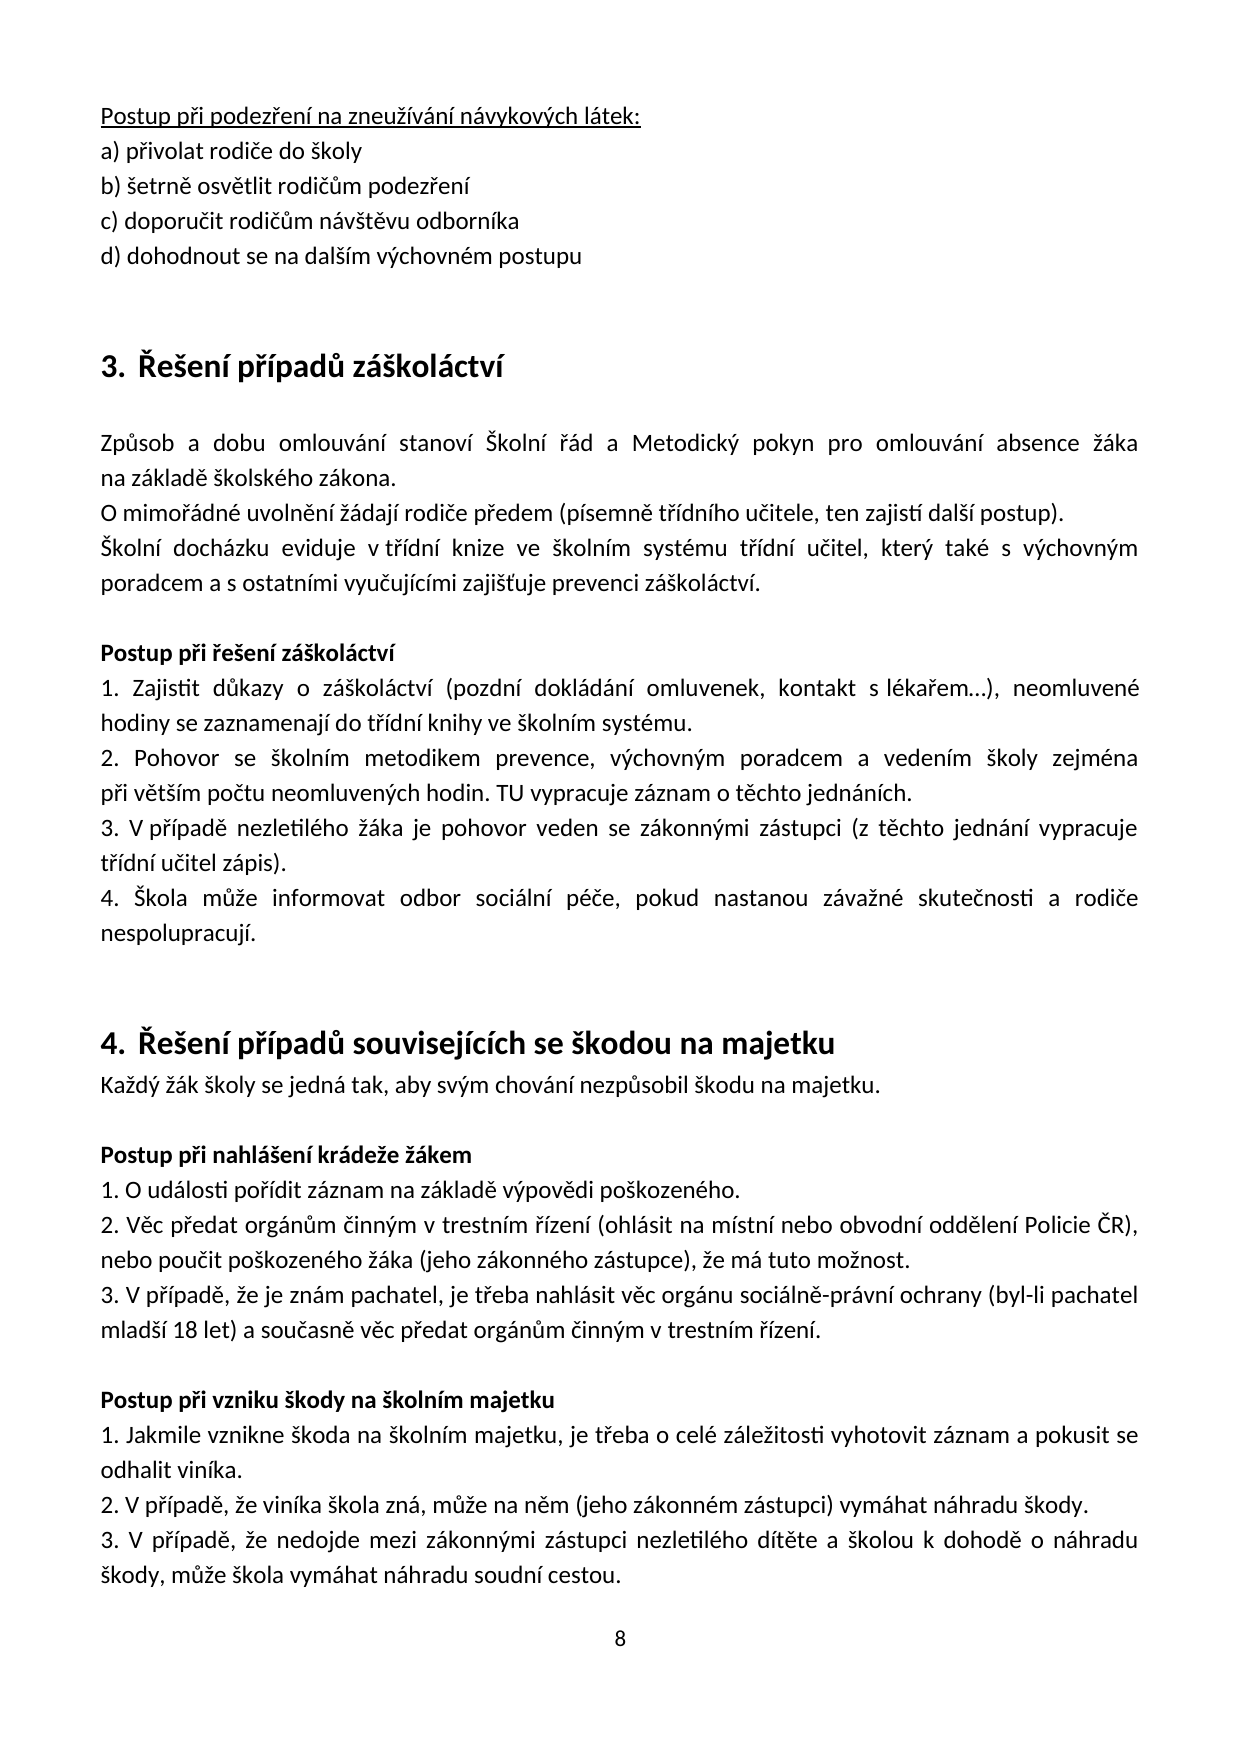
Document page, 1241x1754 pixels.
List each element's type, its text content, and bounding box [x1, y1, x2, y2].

text c) doporučit rodičům návštěvu odborníka [100, 205, 1140, 236]
text 2. V případě, že viníka škola zná, může na něm (jeho zákonném zástupci) vymáhat náhradu škody. [100, 1489, 1140, 1519]
text d) dohodnout se na dalším výchovném postupu [100, 240, 1140, 271]
text Postup při řešení záškoláctví [100, 637, 1140, 668]
text a) přivolat rodiče do školy [100, 135, 1140, 166]
text b) šetrně osvětlit rodičům podezření [100, 170, 1140, 201]
text 3. V případě nezletilého žáka je pohovor veden se zákonnými zástupci (z těchto jednání vypracuje třídní učitel zápis). [100, 812, 1140, 878]
text 4. Škola může informovat odbor sociální péče, pokud nastanou závažné skutečnosti a rodiče nespolupracují. [100, 882, 1140, 948]
text 2. Věc předat orgánům činným v trestním řízení (ohlásit na místní nebo obvodní oddělení Policie ČR), nebo poučit poškozeného žáka (jeho zákonného zástupce), že má tuto možnost. [100, 1209, 1140, 1274]
text 1. O události pořídit záznam na základě výpovědi poškozeného. [100, 1174, 1140, 1204]
text Postup při nahlášení krádeže žákem [100, 1139, 1140, 1169]
text 3. V případě, že je znám pachatel, je třeba nahlásit věc orgánu sociálně-právní ochrany (byl-li pachatel mladší 18 let) a současně věc předat orgánům činným v trestním řízení. [100, 1279, 1140, 1344]
text O mimořádné uvolnění žádají rodiče předem (písemně třídního učitele, ten zajistí další postup). [100, 497, 1140, 528]
text 1. Jakmile vznikne škoda na školním majetku, je třeba o celé záležitosti vyhotovit záznam a pokusit se odhalit viníka. [100, 1419, 1140, 1484]
list Řešení případů souvisejících se škodou na majetku [100, 1022, 1140, 1063]
text 1. Zajistit důkazy o záškoláctví (pozdní dokládání omluvenek, kontakt s lékařem…), neomluvené hodiny se zaznamenají do třídní knihy ve školním systému. [100, 672, 1140, 738]
text Způsob a dobu omlouvání stanoví Školní řád a Metodický pokyn pro omlouvání absence žáka na základě školského zákona. [100, 427, 1140, 493]
text 2. Pohovor se školním metodikem prevence, výchovným poradcem a vedením školy zejména při větším počtu neomluvených hodin. TU vypracuje záznam o těchto jednáních. [100, 742, 1140, 808]
text Postup při podezření na zneužívání návykových látek: [100, 100, 1140, 131]
text 3. V případě, že nedojde mezi zákonnými zástupci nezletilého dítěte a školou k dohodě o náhradu škody, může škola vymáhat náhradu soudní cestou. [100, 1524, 1140, 1589]
text Každý žák školy se jedná tak, aby svým chování nezpůsobil škodu na majetku. [100, 1069, 1140, 1099]
text Postup při vzniku škody na školním majetku [100, 1384, 1140, 1414]
text Školní docházku eviduje v třídní knize ve školním systému třídní učitel, který také s výchovným poradcem a s ostatními vyučujícími zajišťuje prevenci záškoláctví. [100, 532, 1140, 598]
list Řešení případů záškoláctví [100, 345, 1140, 386]
